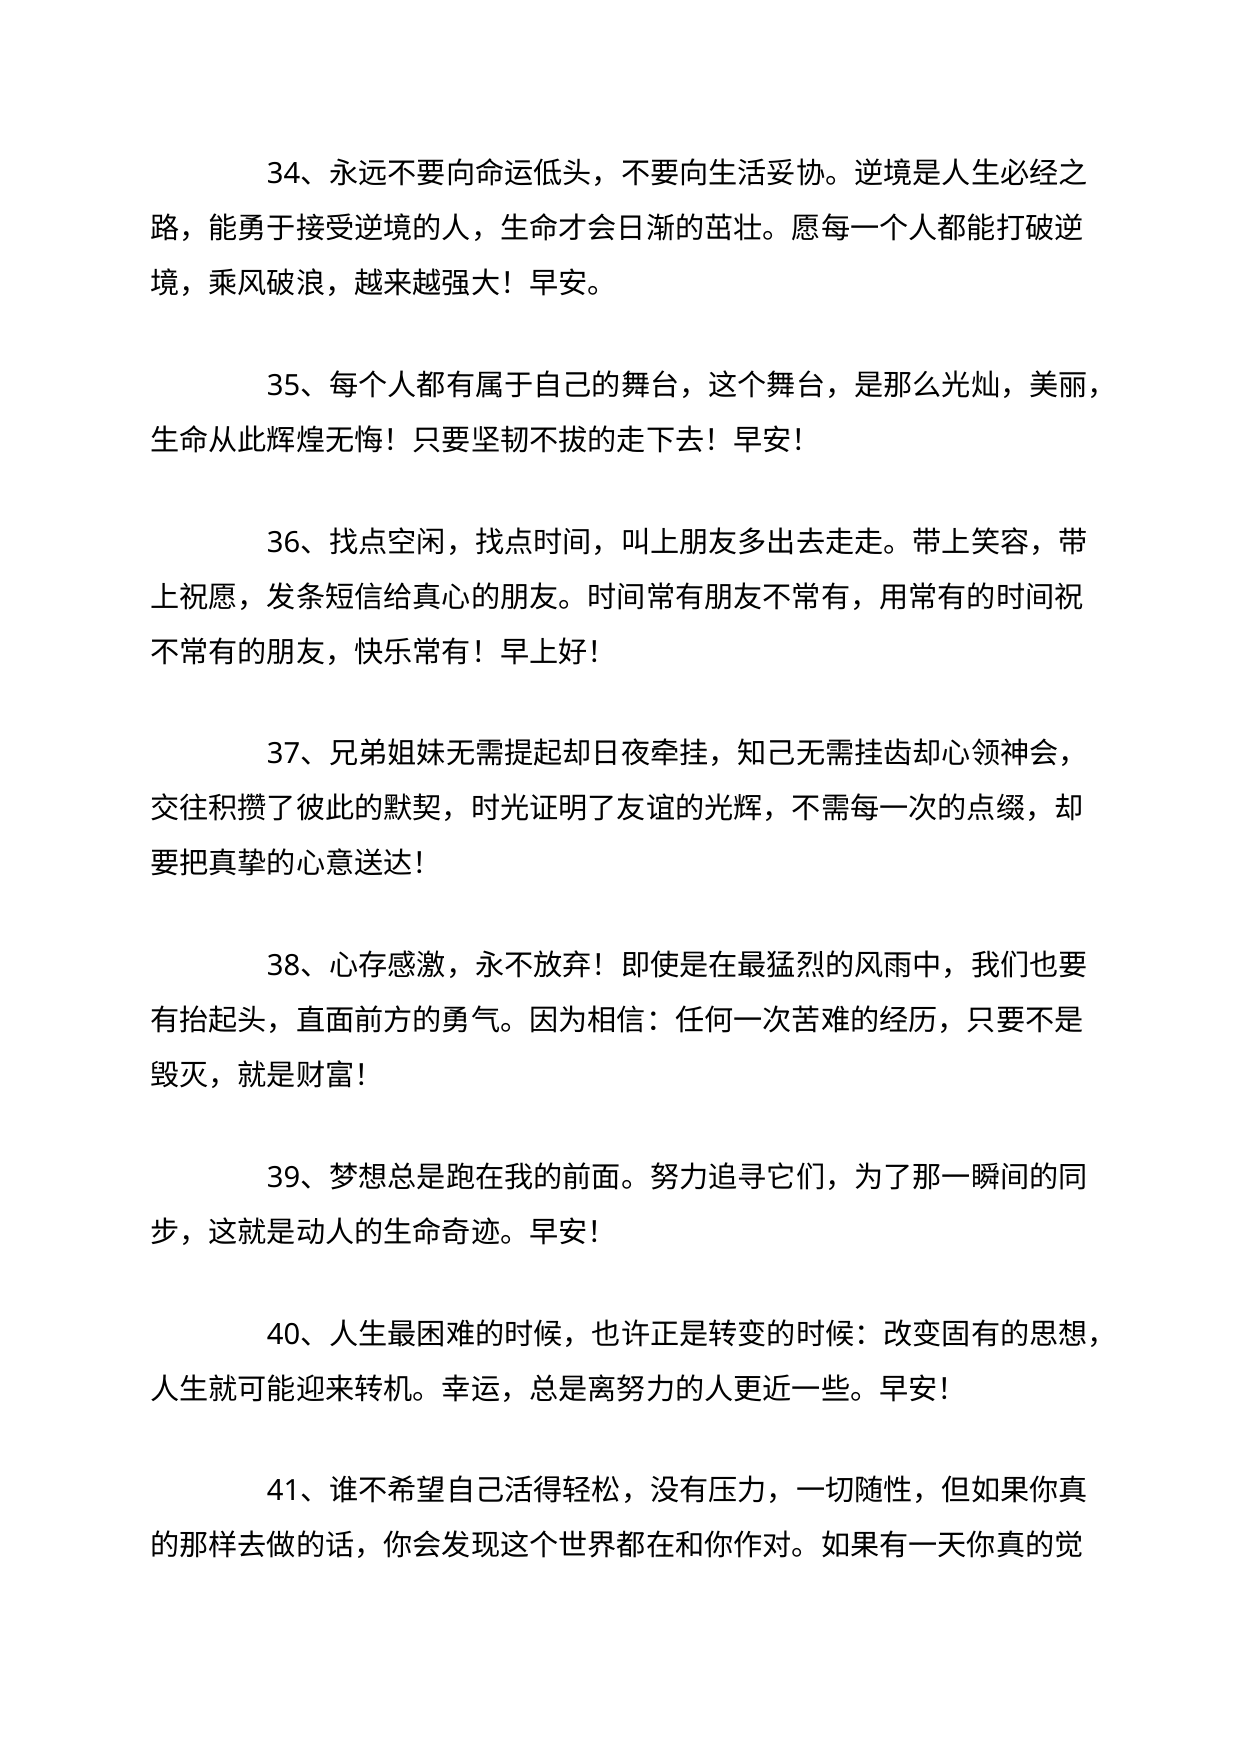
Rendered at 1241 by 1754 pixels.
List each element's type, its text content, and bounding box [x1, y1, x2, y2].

text 35、每个人都有属于自己的舞台，这个舞台，是那么光灿，美丽，生命从此辉煌无悔！只要坚韧不拔的走下去！早安！ [150, 362, 1090, 459]
text 39、梦想总是跑在我的前面。努力追寻它们，为了那一瞬间的同步，这就是动人的生命奇迹。早安！ [150, 1153, 1090, 1251]
text 38、心存感激，永不放弃！即使是在最猛烈的风雨中，我们也要有抬起头，直面前方的勇气。因为相信：任何一次苦难的经历，只要不是毁灭，就是财富！ [150, 942, 1090, 1094]
text 34、永远不要向命运低头，不要向生活妥协。逆境是人生必经之路，能勇于接受逆境的人，生命才会日渐的茁壮。愿每一个人都能打破逆境，乘风破浪，越来越强大！早安。 [150, 150, 1090, 302]
text 36、找点空闲，找点时间，叫上朋友多出去走走。带上笑容，带上祝愿，发条短信给真心的朋友。时间常有朋友不常有，用常有的时间祝不常有的朋友，快乐常有！早上好！ [150, 518, 1090, 671]
text 37、兄弟姐妹无需提起却日夜牵挂，知己无需挂齿却心领神会，交往积攒了彼此的默契，时光证明了友谊的光辉，不需每一次的点缀，却要把真挚的心意送达！ [150, 730, 1090, 882]
text 40、人生最困难的时候，也许正是转变的时候：改变固有的思想，人生就可能迎来转机。幸运，总是离努力的人更近一些。早安！ [150, 1310, 1090, 1407]
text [150, 1467, 1090, 1564]
